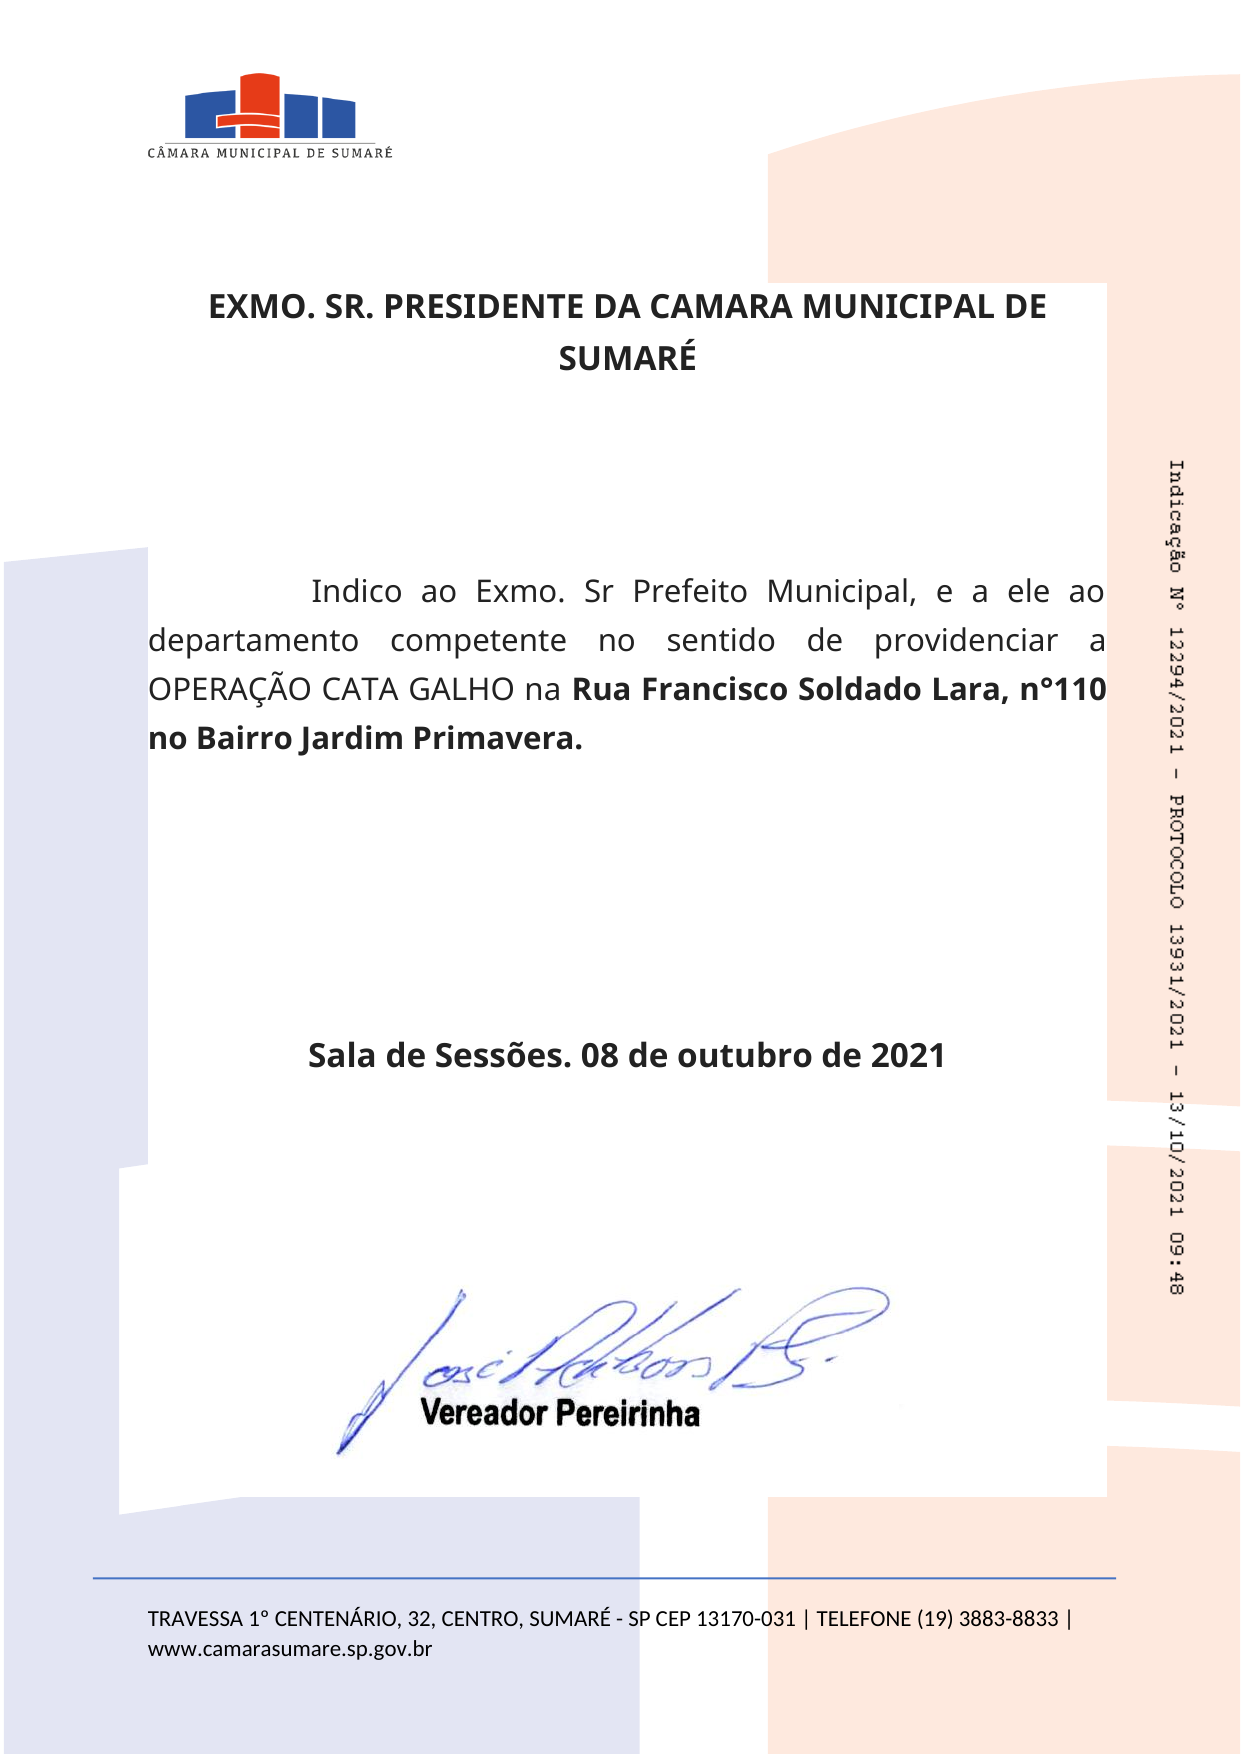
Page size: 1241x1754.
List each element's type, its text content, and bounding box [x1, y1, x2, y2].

picture [147, 73, 394, 160]
picture [315, 1253, 940, 1497]
text Sala de Sessões. 08 de outubro de 2021 [148, 1032, 1107, 1077]
text Indico ao Exmo. Sr Prefeito Municipal, e a ele ao departamento competente no sentido de providenciar a OPERAÇÃO CATA GALHO na Rua Francisco Soldado Lara, n°110 no Bairro Jardim Primavera. [148, 569, 1107, 758]
text EXMO. SR. PRESIDENTE DA CAMARA MUNICIPAL DE SUMARÉ [148, 283, 1107, 380]
picture [1142, 455, 1205, 1299]
